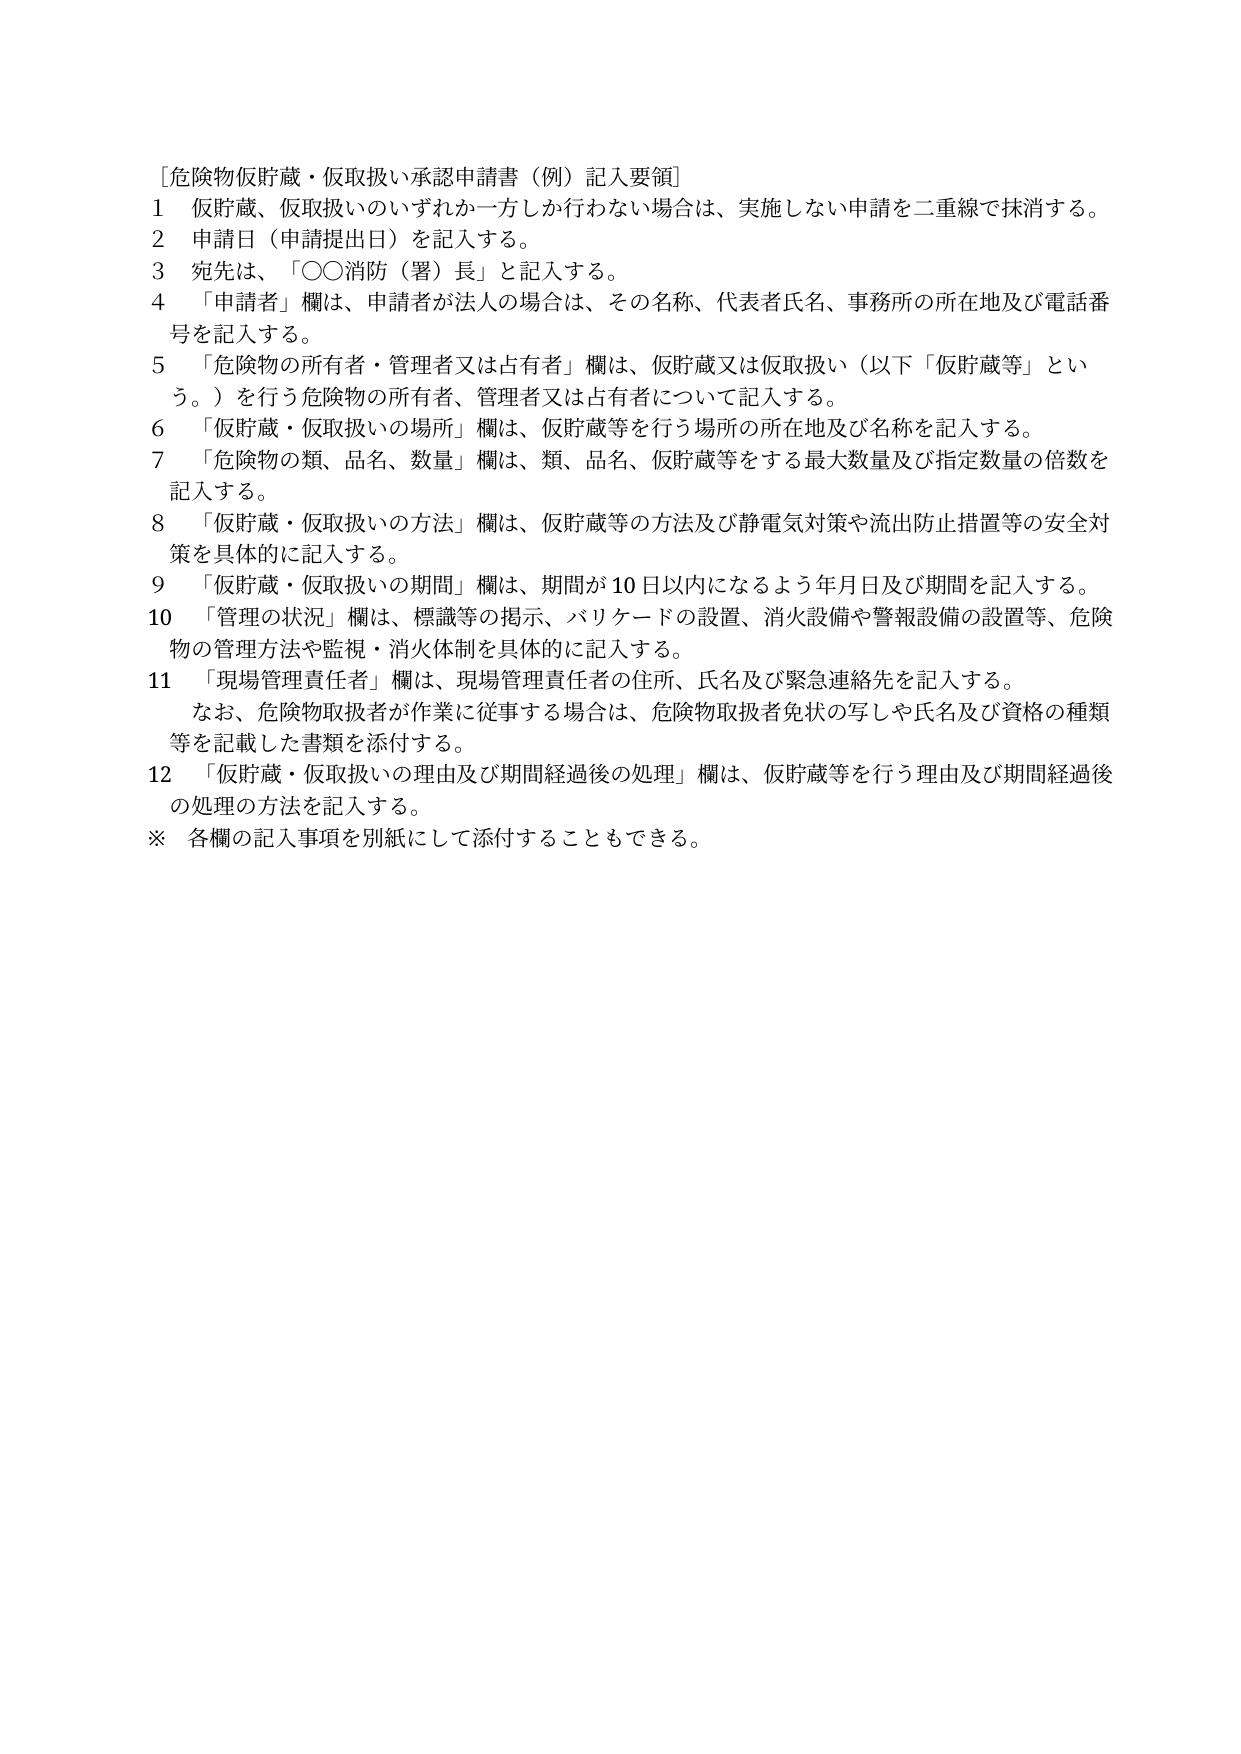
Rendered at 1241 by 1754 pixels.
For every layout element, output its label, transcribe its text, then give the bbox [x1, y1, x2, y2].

text 11 「現場管理責任者」欄は、現場管理責任者の住所、氏名及び緊急連絡先を記入する。 [148, 663, 1122, 695]
text 12 「仮貯蔵・仮取扱いの理由及び期間経過後の処理」欄は、仮貯蔵等を行う理由及び期間経過後の処理の方法を記入する。 [148, 758, 1122, 821]
text ３ 宛先は、「〇〇消防（署）長」と記入する。 [148, 254, 1122, 286]
text ８ 「仮貯蔵・仮取扱いの方法」欄は、仮貯蔵等の方法及び静電気対策や流出防止措置等の安全対策を具体的に記入する。 [148, 506, 1122, 569]
text １ 仮貯蔵、仮取扱いのいずれか一方しか行わない場合は、実施しない申請を二重線で抹消する。 [148, 191, 1122, 223]
text ［危険物仮貯蔵・仮取扱い承認申請書（例）記入要領］ [148, 160, 1122, 191]
text ５ 「危険物の所有者・管理者又は占有者」欄は、仮貯蔵又は仮取扱い（以下「仮貯蔵等」という。）を行う危険物の所有者、管理者又は占有者について記入する。 [148, 348, 1122, 411]
text なお、危険物取扱者が作業に従事する場合は、危険物取扱者免状の写しや氏名及び資格の種類等を記載した書類を添付する。 [148, 695, 1122, 758]
text ９ 「仮貯蔵・仮取扱いの期間」欄は、期間が10日以内になるよう年月日及び期間を記入する。 [148, 569, 1122, 600]
text 10 「管理の状況」欄は、標識等の掲示、バリケードの設置、消火設備や警報設備の設置等、危険物の管理方法や監視・消火体制を具体的に記入する。 [148, 600, 1122, 663]
text ４ 「申請者」欄は、申請者が法人の場合は、その名称、代表者氏名、事務所の所在地及び電話番号を記入する。 [148, 286, 1122, 348]
text ２ 申請日（申請提出日）を記入する。 [148, 223, 1122, 254]
text ※ 各欄の記入事項を別紙にして添付することもできる。 [148, 821, 1122, 852]
text ７ 「危険物の類、品名、数量」欄は、類、品名、仮貯蔵等をする最大数量及び指定数量の倍数を記入する。 [148, 443, 1122, 506]
text ６ 「仮貯蔵・仮取扱いの場所」欄は、仮貯蔵等を行う場所の所在地及び名称を記入する。 [148, 411, 1122, 443]
